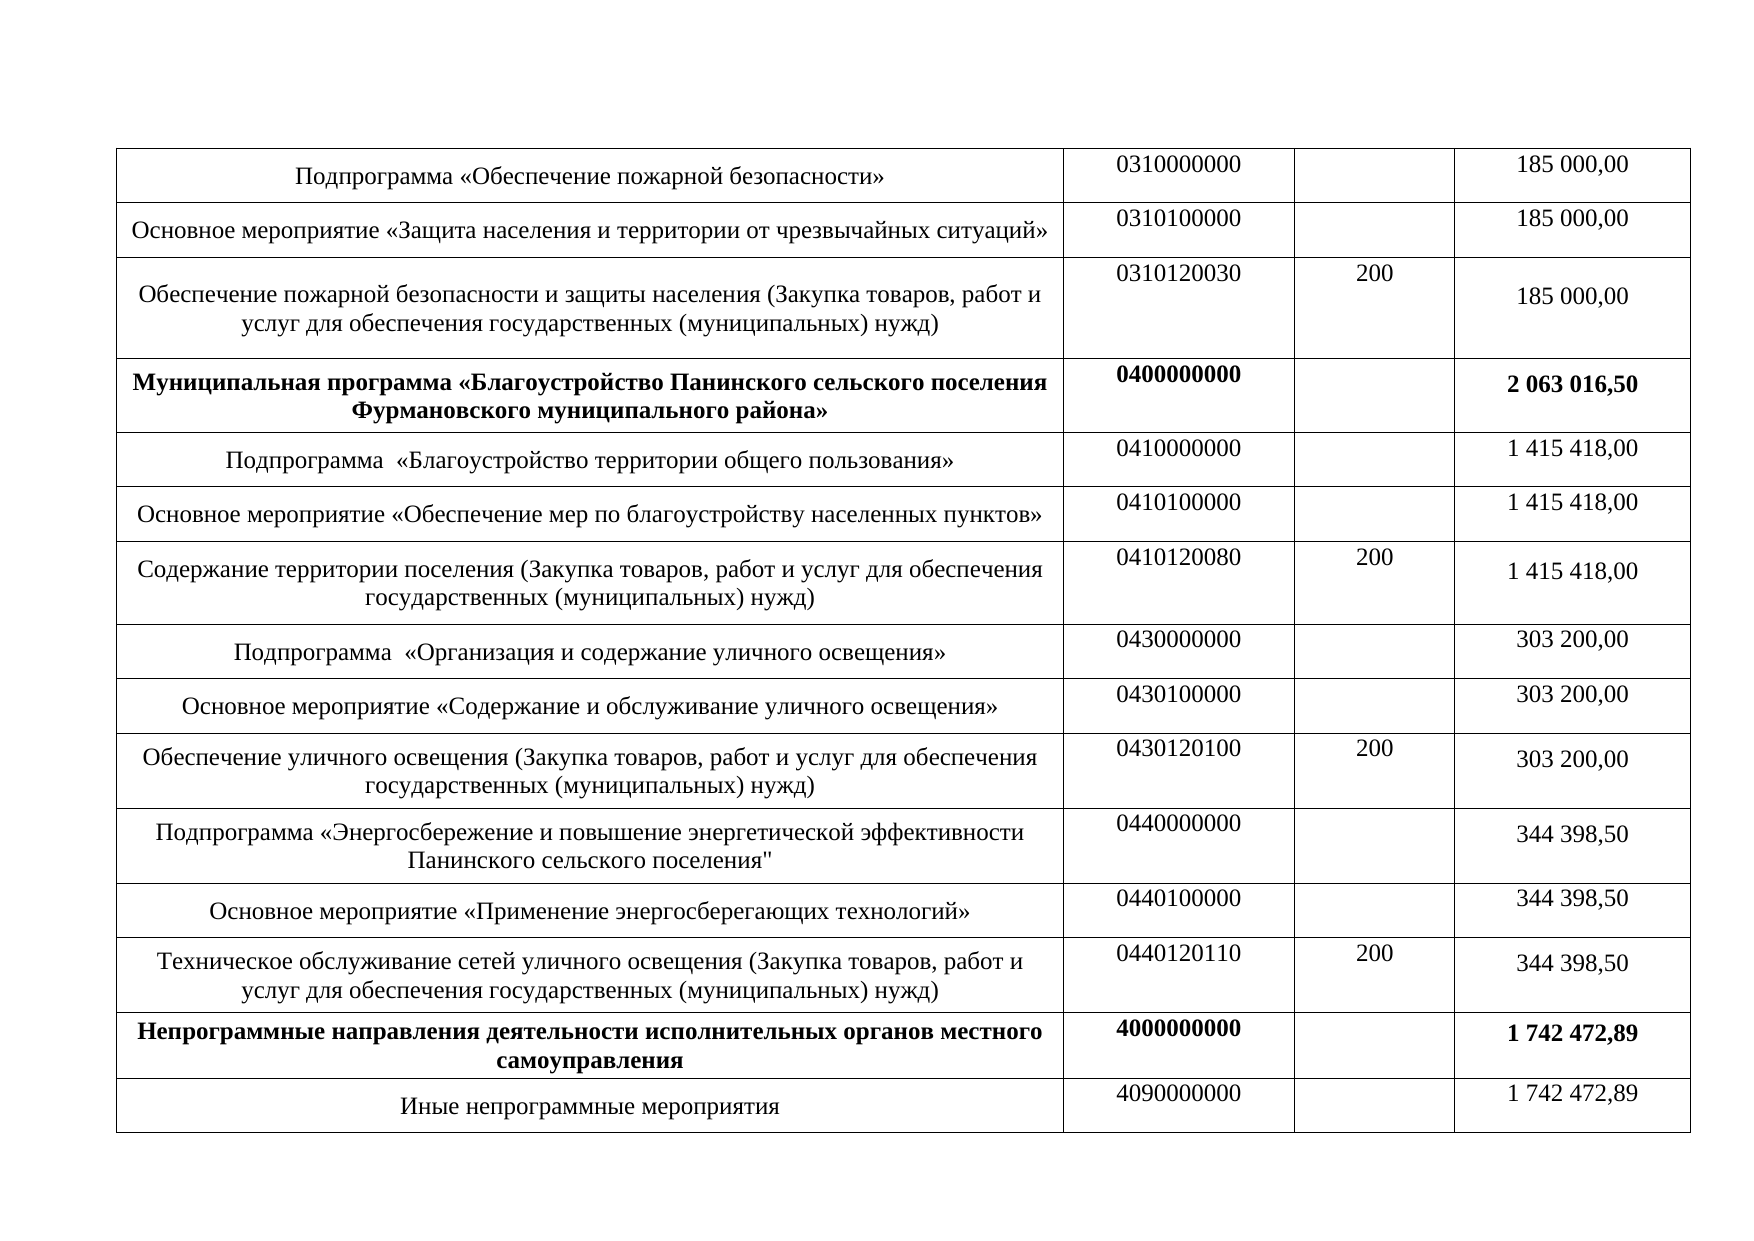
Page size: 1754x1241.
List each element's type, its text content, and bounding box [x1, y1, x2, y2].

table_cell Подпрограмма «Организация и содержание уличного освещения» [117, 625, 1063, 678]
table_cell Содержание территории поселения (Закупка товаров, работ и услуг для обеспечения государственных (муниципальных) нужд) [117, 542, 1063, 623]
table_cell 200 [1295, 542, 1454, 623]
table_cell Основное мероприятие «Содержание и обслуживание уличного освещения» [117, 679, 1063, 732]
table_cell Основное мероприятие «Обеспечение мер по благоустройству населенных пунктов» [117, 487, 1063, 541]
table_cell Подпрограмма «Благоустройство территории общего пользования» [117, 433, 1063, 486]
table_cell Обеспечение уличного освещения (Закупка товаров, работ и услуг для обеспечения государственных (муниципальных) нужд) [117, 734, 1063, 807]
table_cell 0410120080 [1064, 542, 1294, 623]
table_cell 185 000,00 [1455, 149, 1690, 202]
table_cell 1 742 472,89 [1455, 1013, 1690, 1077]
table_cell 185 000,00 [1455, 258, 1690, 358]
table_cell Подпрограмма «Обеспечение пожарной безопасности» [117, 149, 1063, 202]
table_cell 0440120110 [1064, 938, 1294, 1012]
table_cell [1295, 203, 1454, 257]
table_cell 2 063 016,50 [1455, 359, 1690, 432]
table_cell 200 [1295, 734, 1454, 807]
table_cell Иные непрограммные мероприятия [117, 1079, 1063, 1132]
table_cell [1295, 884, 1454, 937]
table_cell 0430000000 [1064, 625, 1294, 678]
table_cell 185 000,00 [1455, 203, 1690, 257]
table_cell [1295, 149, 1454, 202]
table_cell 200 [1295, 258, 1454, 358]
table_cell [1295, 1013, 1454, 1077]
table_cell [1295, 809, 1454, 882]
table_cell [1295, 1079, 1454, 1132]
table_cell 344 398,50 [1455, 884, 1690, 937]
table_cell 303 200,00 [1455, 734, 1690, 807]
table_cell 0310120030 [1064, 258, 1294, 358]
table_cell 1 415 418,00 [1455, 433, 1690, 486]
table_cell 0310100000 [1064, 203, 1294, 257]
table_cell 344 398,50 [1455, 938, 1690, 1012]
table_cell 4090000000 [1064, 1079, 1294, 1132]
table_cell 0400000000 [1064, 359, 1294, 432]
table_cell 344 398,50 [1455, 809, 1690, 882]
table_cell Подпрограмма «Энергосбережение и повышение энергетической эффективности Панинского сельского поселения" [117, 809, 1063, 882]
table_cell 303 200,00 [1455, 625, 1690, 678]
table_cell Непрограммные направления деятельности исполнительных органов местного самоуправления [117, 1013, 1063, 1077]
table_cell [1295, 433, 1454, 486]
table_cell 303 200,00 [1455, 679, 1690, 732]
table_cell Обеспечение пожарной безопасности и защиты населения (Закупка товаров, работ и услуг для обеспечения государственных (муниципальных) нужд) [117, 258, 1063, 358]
table_cell 200 [1295, 938, 1454, 1012]
table_cell 1 415 418,00 [1455, 487, 1690, 541]
table_cell Техническое обслуживание сетей уличного освещения (Закупка товаров, работ и услуг для обеспечения государственных (муниципальных) нужд) [117, 938, 1063, 1012]
table_cell 0440100000 [1064, 884, 1294, 937]
table_cell 0430100000 [1064, 679, 1294, 732]
table_cell 1 742 472,89 [1455, 1079, 1690, 1132]
table_cell [1295, 625, 1454, 678]
table_cell 0440000000 [1064, 809, 1294, 882]
table_cell 0410000000 [1064, 433, 1294, 486]
table_cell 4000000000 [1064, 1013, 1294, 1077]
table_cell 0430120100 [1064, 734, 1294, 807]
table_cell [1295, 487, 1454, 541]
table_cell 0410100000 [1064, 487, 1294, 541]
table_cell Основное мероприятие «Защита населения и территории от чрезвычайных ситуаций» [117, 203, 1063, 257]
table_cell [1295, 359, 1454, 432]
table_cell Муниципальная программа «Благоустройство Панинского сельского поселения Фурмановского муниципального района» [117, 359, 1063, 432]
table_cell 1 415 418,00 [1455, 542, 1690, 623]
table_cell Основное мероприятие «Применение энергосберегающих технологий» [117, 884, 1063, 937]
table_cell [1295, 679, 1454, 732]
table_cell 0310000000 [1064, 149, 1294, 202]
